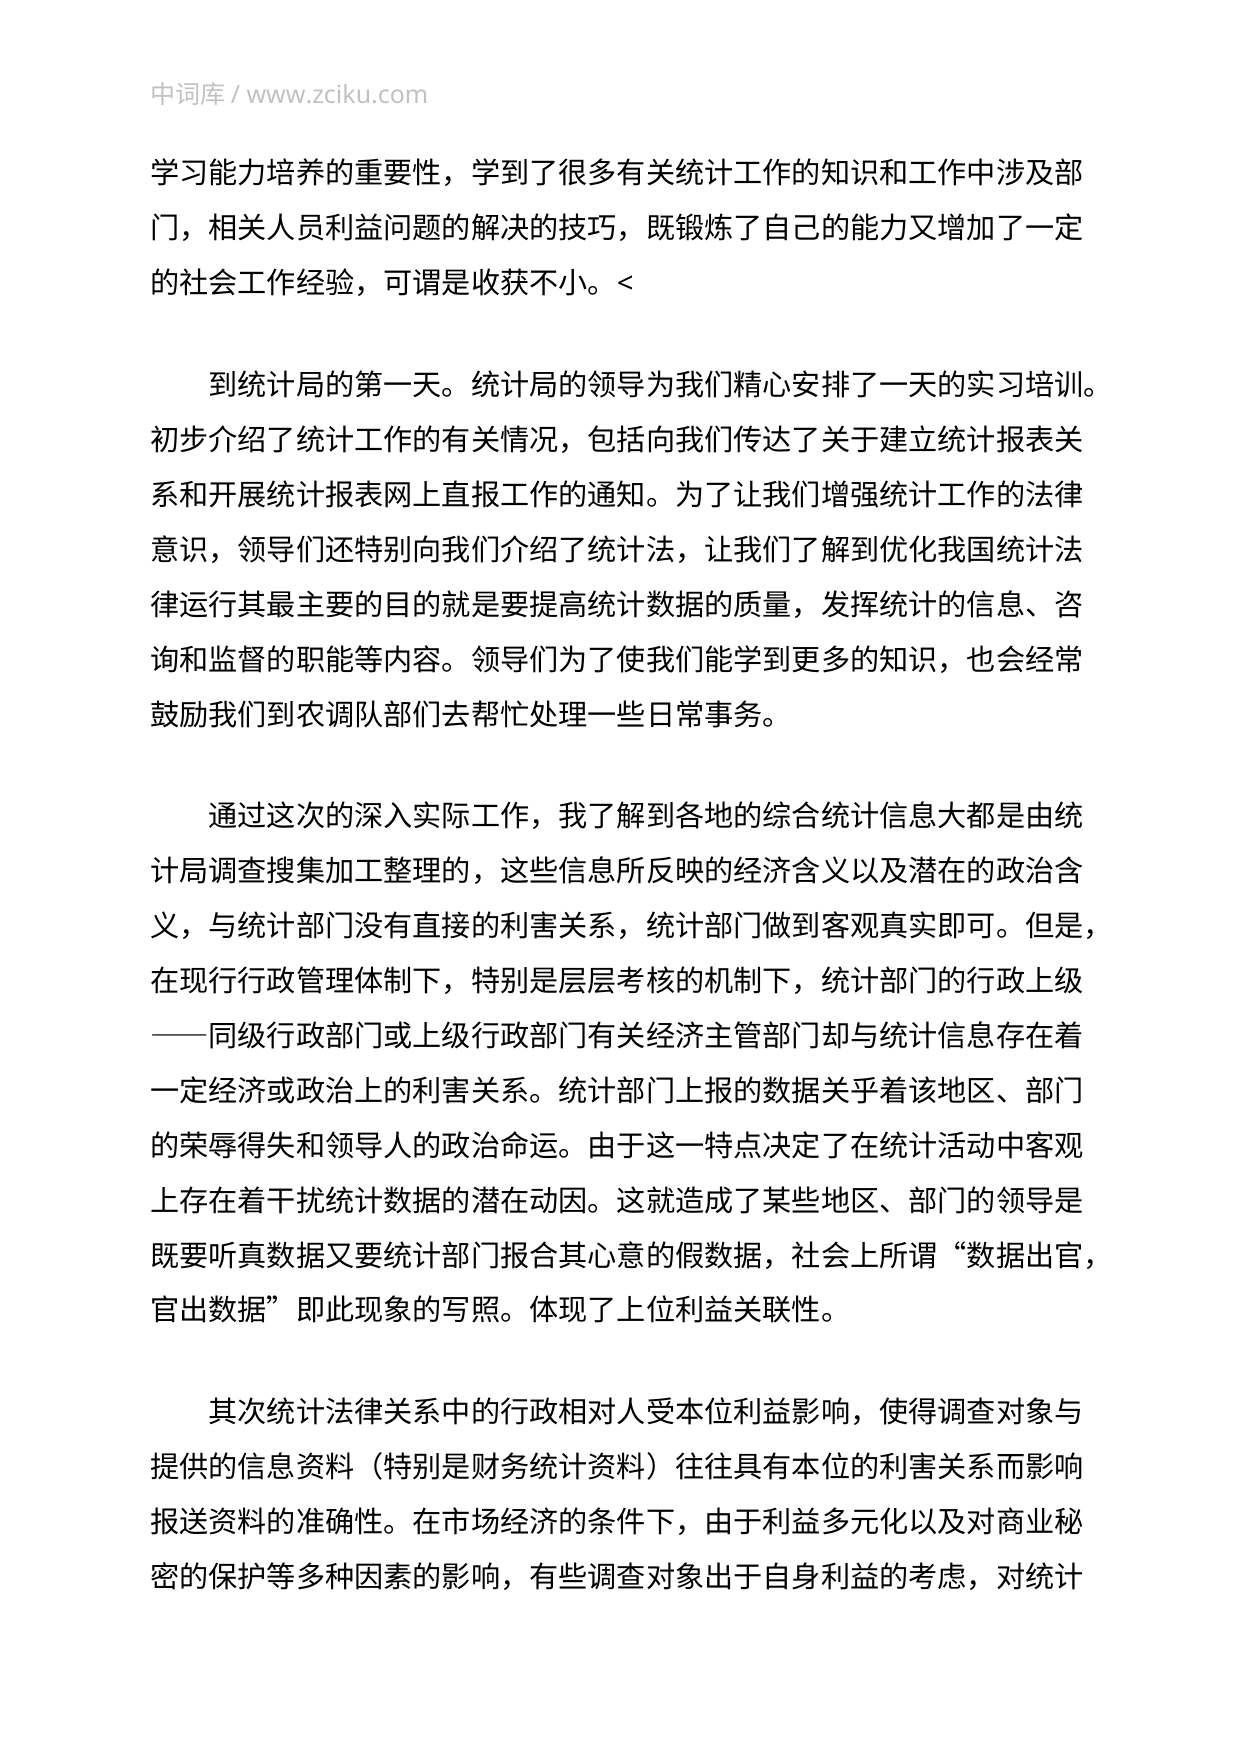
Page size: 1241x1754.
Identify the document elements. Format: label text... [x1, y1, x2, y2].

text 通过这次的深入实际工作，我了解到各地的综合统计信息大都是由统计局调查搜集加工整理的，这些信息所反映的经济含义以及潜在的政治含义，与统计部门没有直接的利害关系，统计部门做到客观真实即可。但是，在现行行政管理体制下，特别是层层考核的机制下，统计部门的行政上级——同级行政部门或上级行政部门有关经济主管部门却与统计信息存在着一定经济或政治上的利害关系。统计部门上报的数据关乎着该地区、部门的荣辱得失和领导人的政治命运。由于这一特点决定了在统计活动中客观上存在着干扰统计数据的潜在动因。这就造成了某些地区、部门的领导是既要听真数据又要统计部门报合其心意的假数据，社会上所谓“数据出官，官出数据”即此现象的写照。体现了上位利益关联性。 [150, 793, 1090, 1329]
text 到统计局的第一天。统计局的领导为我们精心安排了一天的实习培训。初步介绍了统计工作的有关情况，包括向我们传达了关于建立统计报表关系和开展统计报表网上直报工作的通知。为了让我们增强统计工作的法律意识，领导们还特别向我们介绍了统计法，让我们了解到优化我国统计法律运行其最主要的目的就是要提高统计数据的质量，发挥统计的信息、咨询和监督的职能等内容。领导们为了使我们能学到更多的知识，也会经常鼓励我们到农调队部们去帮忙处理一些日常事务。 [150, 362, 1090, 733]
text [150, 150, 1090, 302]
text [150, 1389, 1090, 1596]
